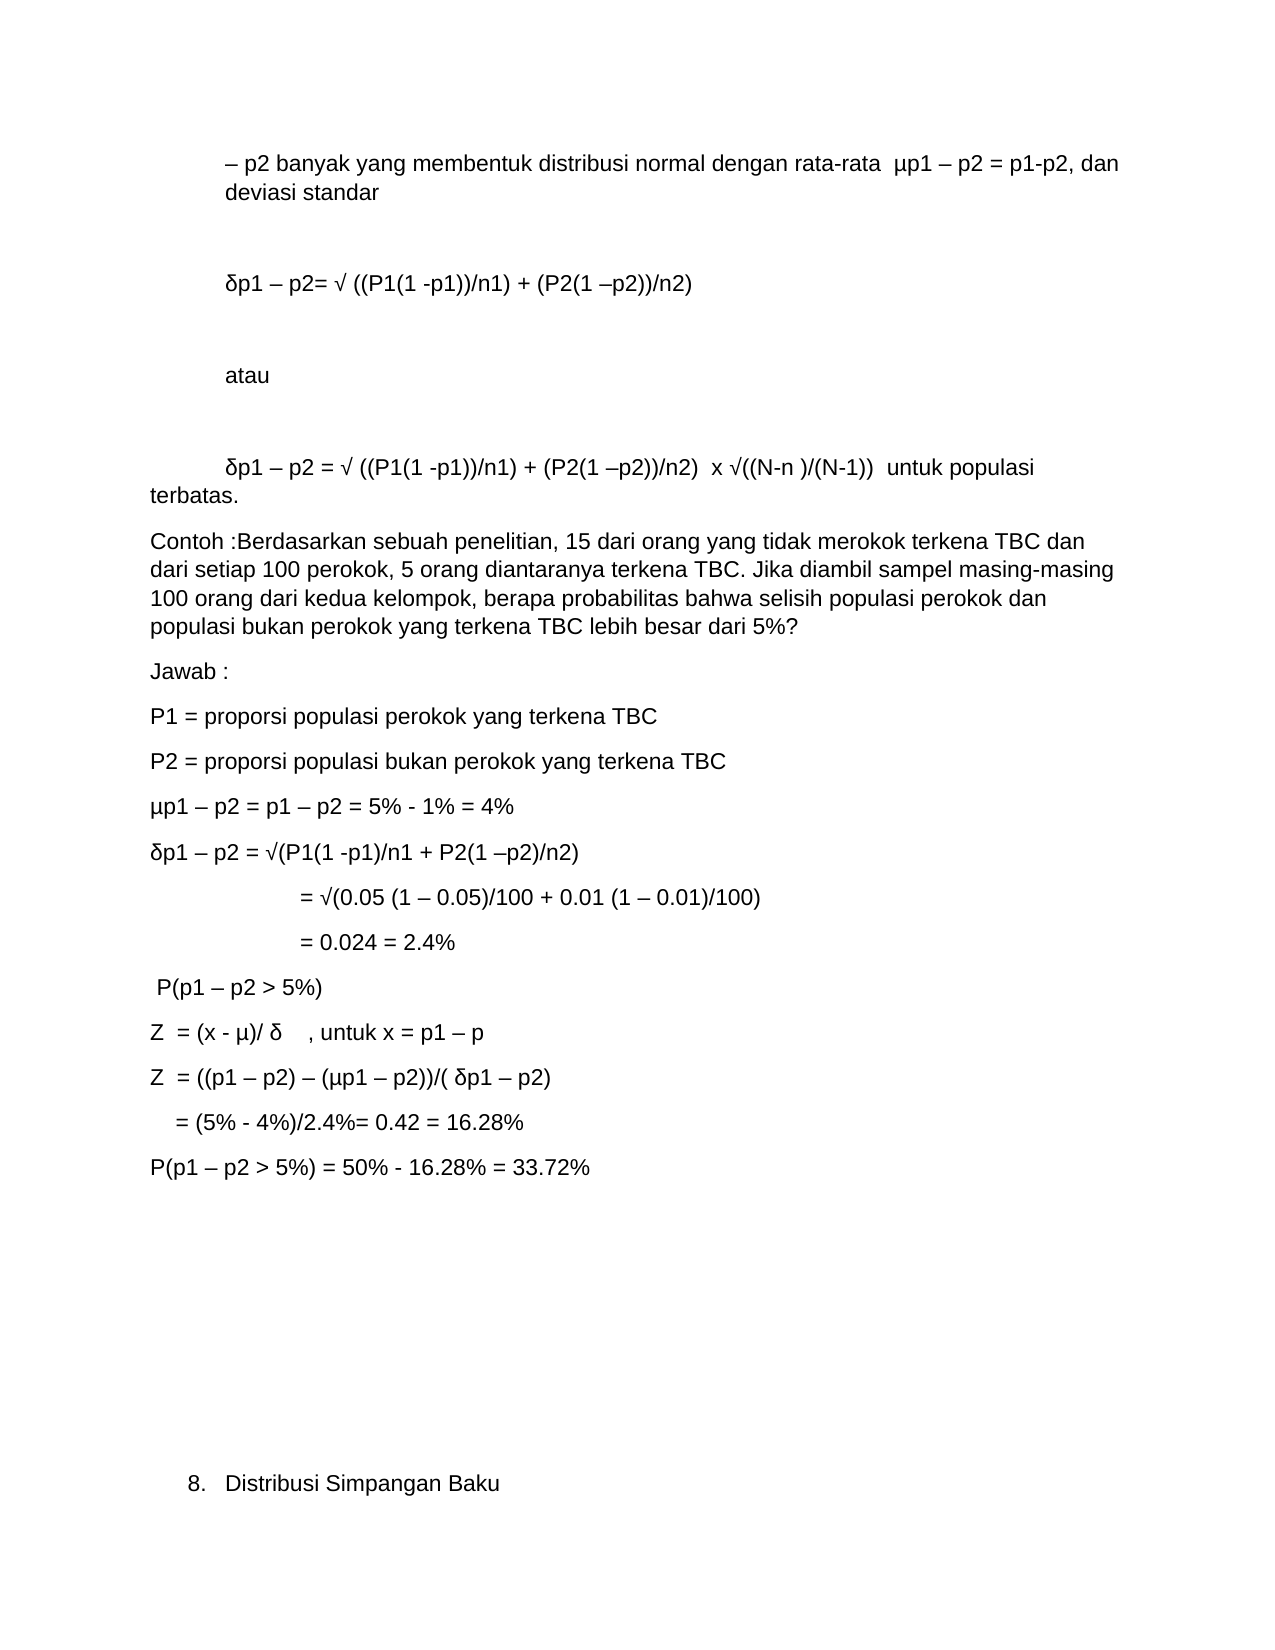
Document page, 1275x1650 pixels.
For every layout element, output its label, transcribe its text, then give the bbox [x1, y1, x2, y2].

text = (5% - 4%)/2.4%= 0.42 = 16.28% [150, 1109, 1125, 1135]
text = 0.024 = 2.4% [150, 929, 1125, 955]
text P2 = proporsi populasi bukan perokok yang terkena TBC [150, 748, 1125, 774]
text δp1 – p2= √ ((P1(1 -p1))/n1) + (P2(1 –p2))/n2) [150, 270, 1125, 297]
text P(p1 – p2 > 5%) = 50% - 16.28% = 33.72% [150, 1154, 1125, 1181]
text µp1 – p2 = p1 – p2 = 5% - 1% = 4% [150, 793, 1125, 820]
text = √(0.05 (1 – 0.05)/100 + 0.01 (1 – 0.01)/100) [150, 883, 1125, 910]
text Contoh :Berdasarkan sebuah penelitian, 15 dari orang yang tidak merokok terkena TBC dan dari setiap 100 perokok, 5 orang diantaranya terkena TBC. Jika diambil sampel masing-masing 100 orang dari kedua kelompok, berapa probabilitas bahwa selisih populasi perokok dan populasi bukan perokok yang terkena TBC lebih besar dari 5%? [150, 528, 1125, 639]
list Distribusi Simpangan Baku [187, 1470, 1125, 1496]
text δp1 – p2 = √(P1(1 -p1)/n1 + P2(1 –p2)/n2) [150, 838, 1125, 865]
text P1 = proporsi populasi perokok yang terkena TBC [150, 703, 1125, 729]
text Z = ((p1 – p2) – (µp1 – p2))/( δp1 – p2) [150, 1064, 1125, 1090]
text P(p1 – p2 > 5%) [150, 974, 1125, 1000]
text atau [150, 362, 1125, 388]
text Jawab : [150, 658, 1125, 684]
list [187, 150, 1125, 205]
text Z = (x - µ)/ δ , untuk x = p1 – p [150, 1019, 1125, 1045]
text δp1 – p2 = √ ((P1(1 -p1))/n1) + (P2(1 –p2))/n2) x √((N-n )/(N-1)) untuk populasi terbatas. [150, 454, 1125, 509]
